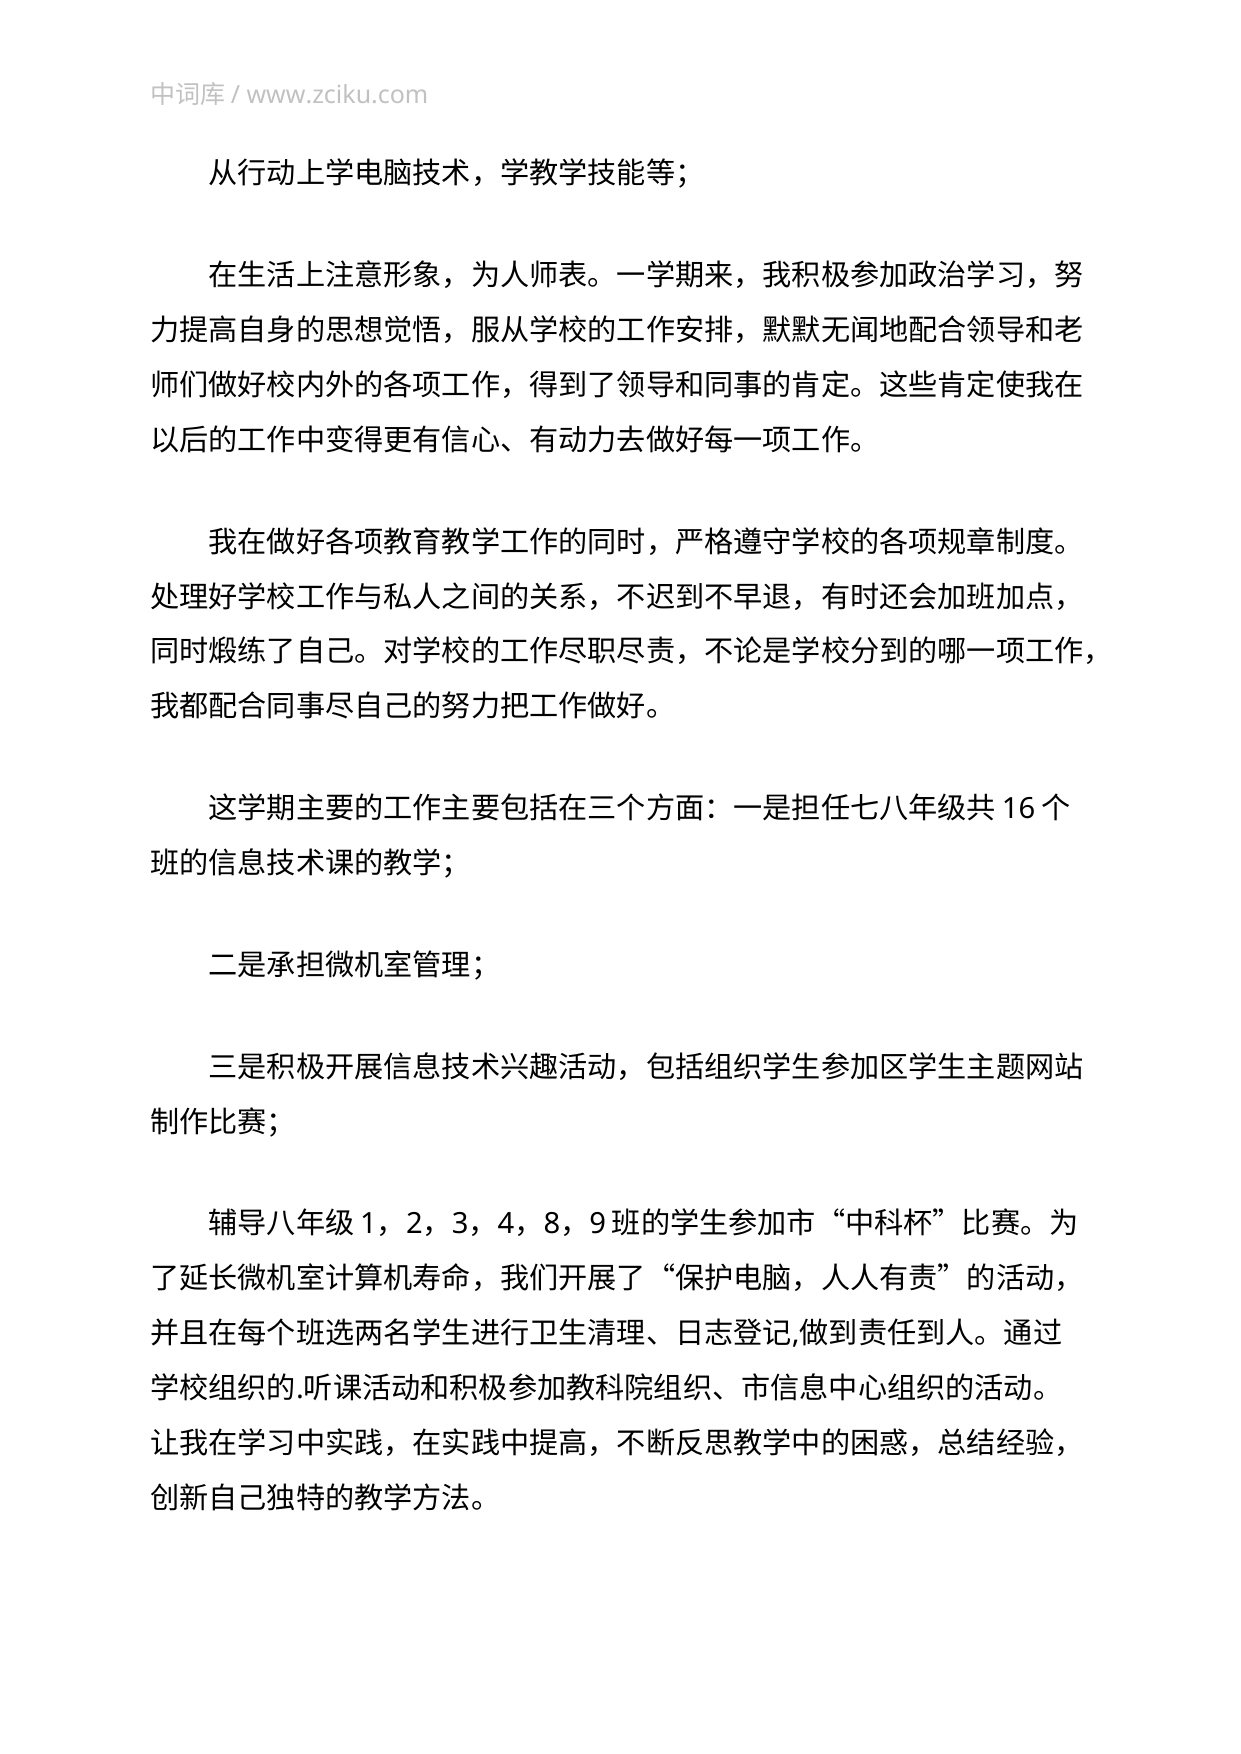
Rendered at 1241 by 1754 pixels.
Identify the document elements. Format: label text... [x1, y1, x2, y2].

text 从行动上学电脑技术，学教学技能等； [150, 150, 1090, 192]
text 这学期主要的工作主要包括在三个方面：一是担任七八年级共16个班的信息技术课的教学； [150, 785, 1090, 882]
text 二是承担微机室管理； [150, 941, 1090, 984]
text 辅导八年级1，2，3，4，8，9班的学生参加市“中科杯”比赛。为了延长微机室计算机寿命，我们开展了“保护电脑，人人有责”的活动，并且在每个班选两名学生进行卫生清理、日志登记,做到责任到人。通过学校组织的.听课活动和积极参加教科院组织、市信息中心组织的活动。让我在学习中实践，在实践中提高，不断反思教学中的困惑，总结经验，创新自己独特的教学方法。 [150, 1200, 1090, 1517]
text 三是积极开展信息技术兴趣活动，包括组织学生参加区学生主题网站制作比赛； [150, 1043, 1090, 1140]
text 在生活上注意形象，为人师表。一学期来，我积极参加政治学习，努力提高自身的思想觉悟，服从学校的工作安排，默默无闻地配合领导和老师们做好校内外的各项工作，得到了领导和同事的肯定。这些肯定使我在以后的工作中变得更有信心、有动力去做好每一项工作。 [150, 252, 1090, 459]
text 我在做好各项教育教学工作的同时，严格遵守学校的各项规章制度。处理好学校工作与私人之间的关系，不迟到不早退，有时还会加班加点，同时煅练了自己。对学校的工作尽职尽责，不论是学校分到的哪一项工作，我都配合同事尽自己的努力把工作做好。 [150, 518, 1090, 725]
